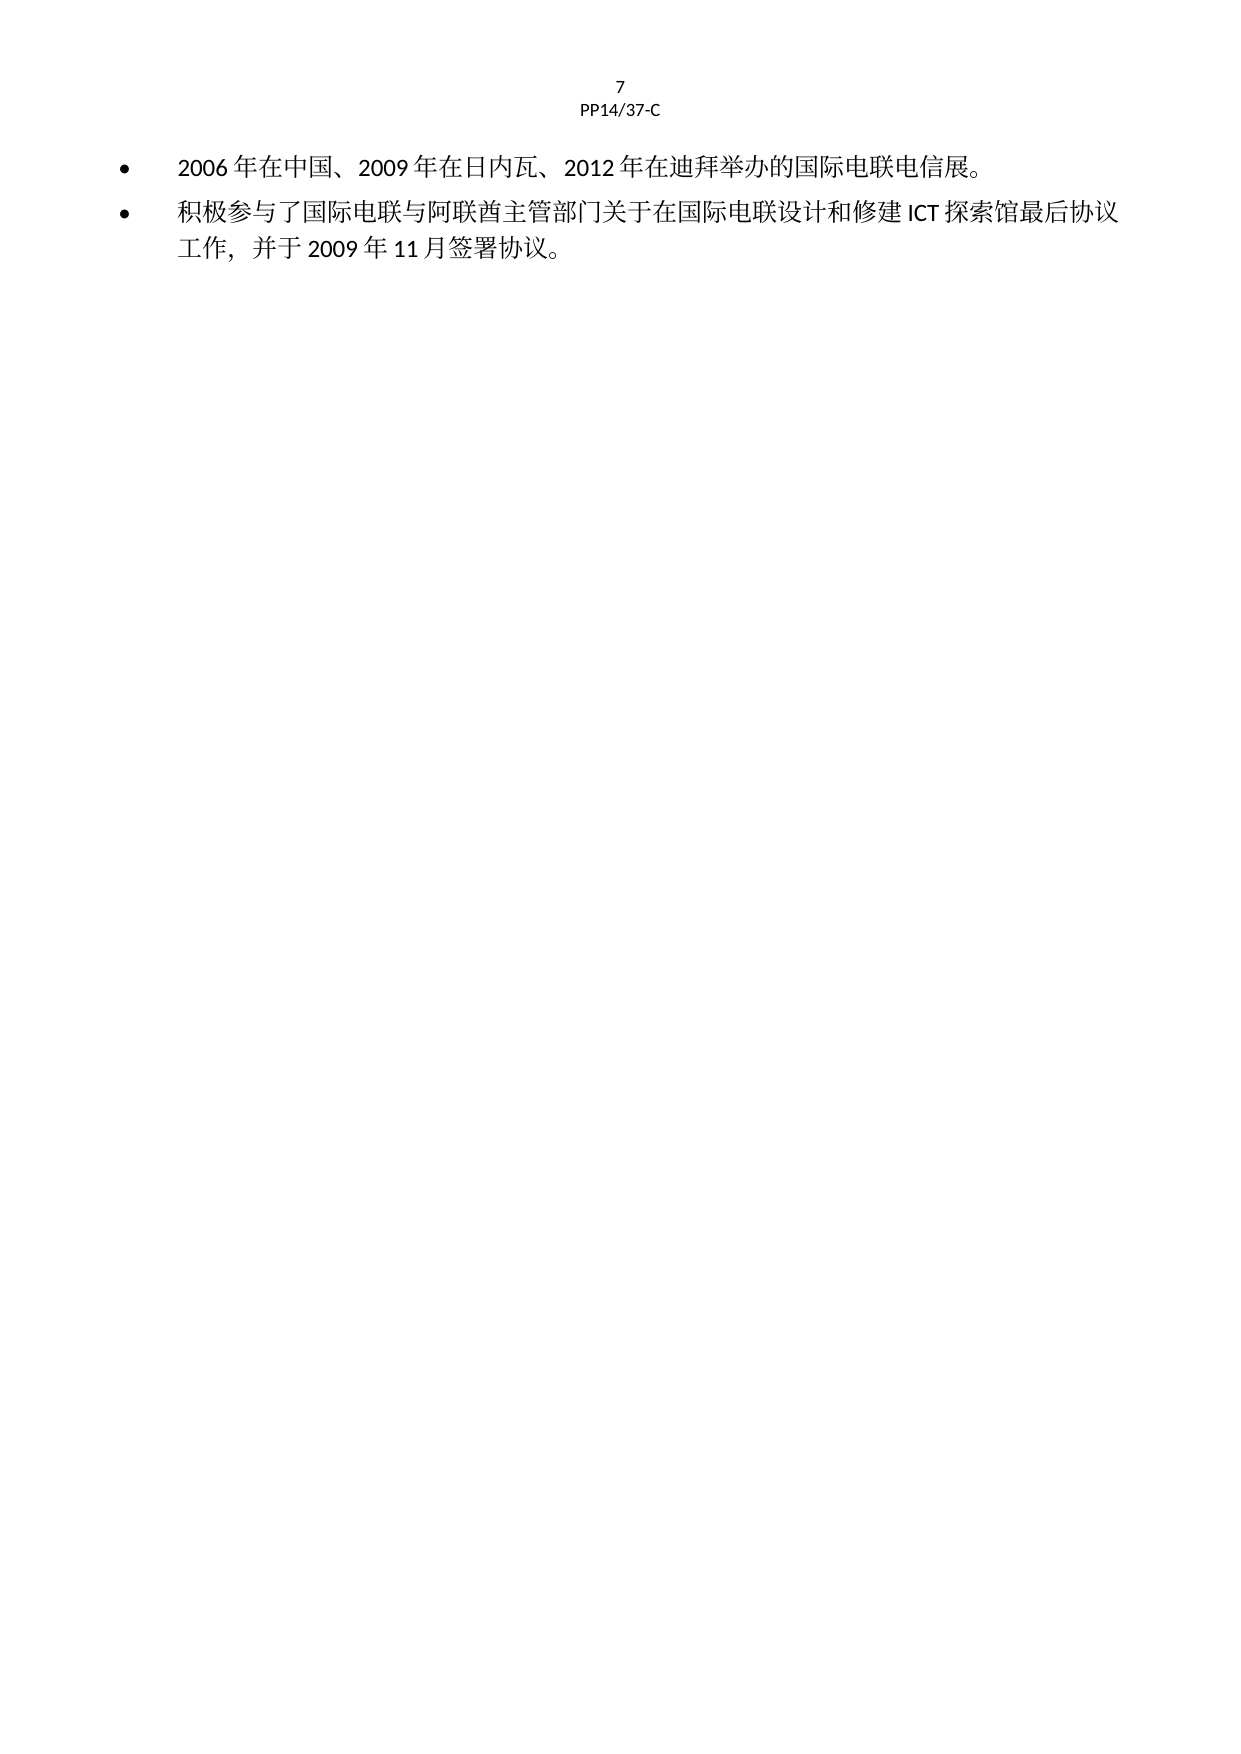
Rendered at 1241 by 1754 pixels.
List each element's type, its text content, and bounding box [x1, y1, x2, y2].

text • 积极参与了国际电联与阿联酋主管部门关于在国际电联设计和修建ICT探索馆最后协议工作，并于2009年11月签署协议。 [118, 193, 1122, 264]
text • 2006年在中国、2009年在日内瓦、2012年在迪拜举办的国际电联电信展。 [118, 148, 1122, 184]
